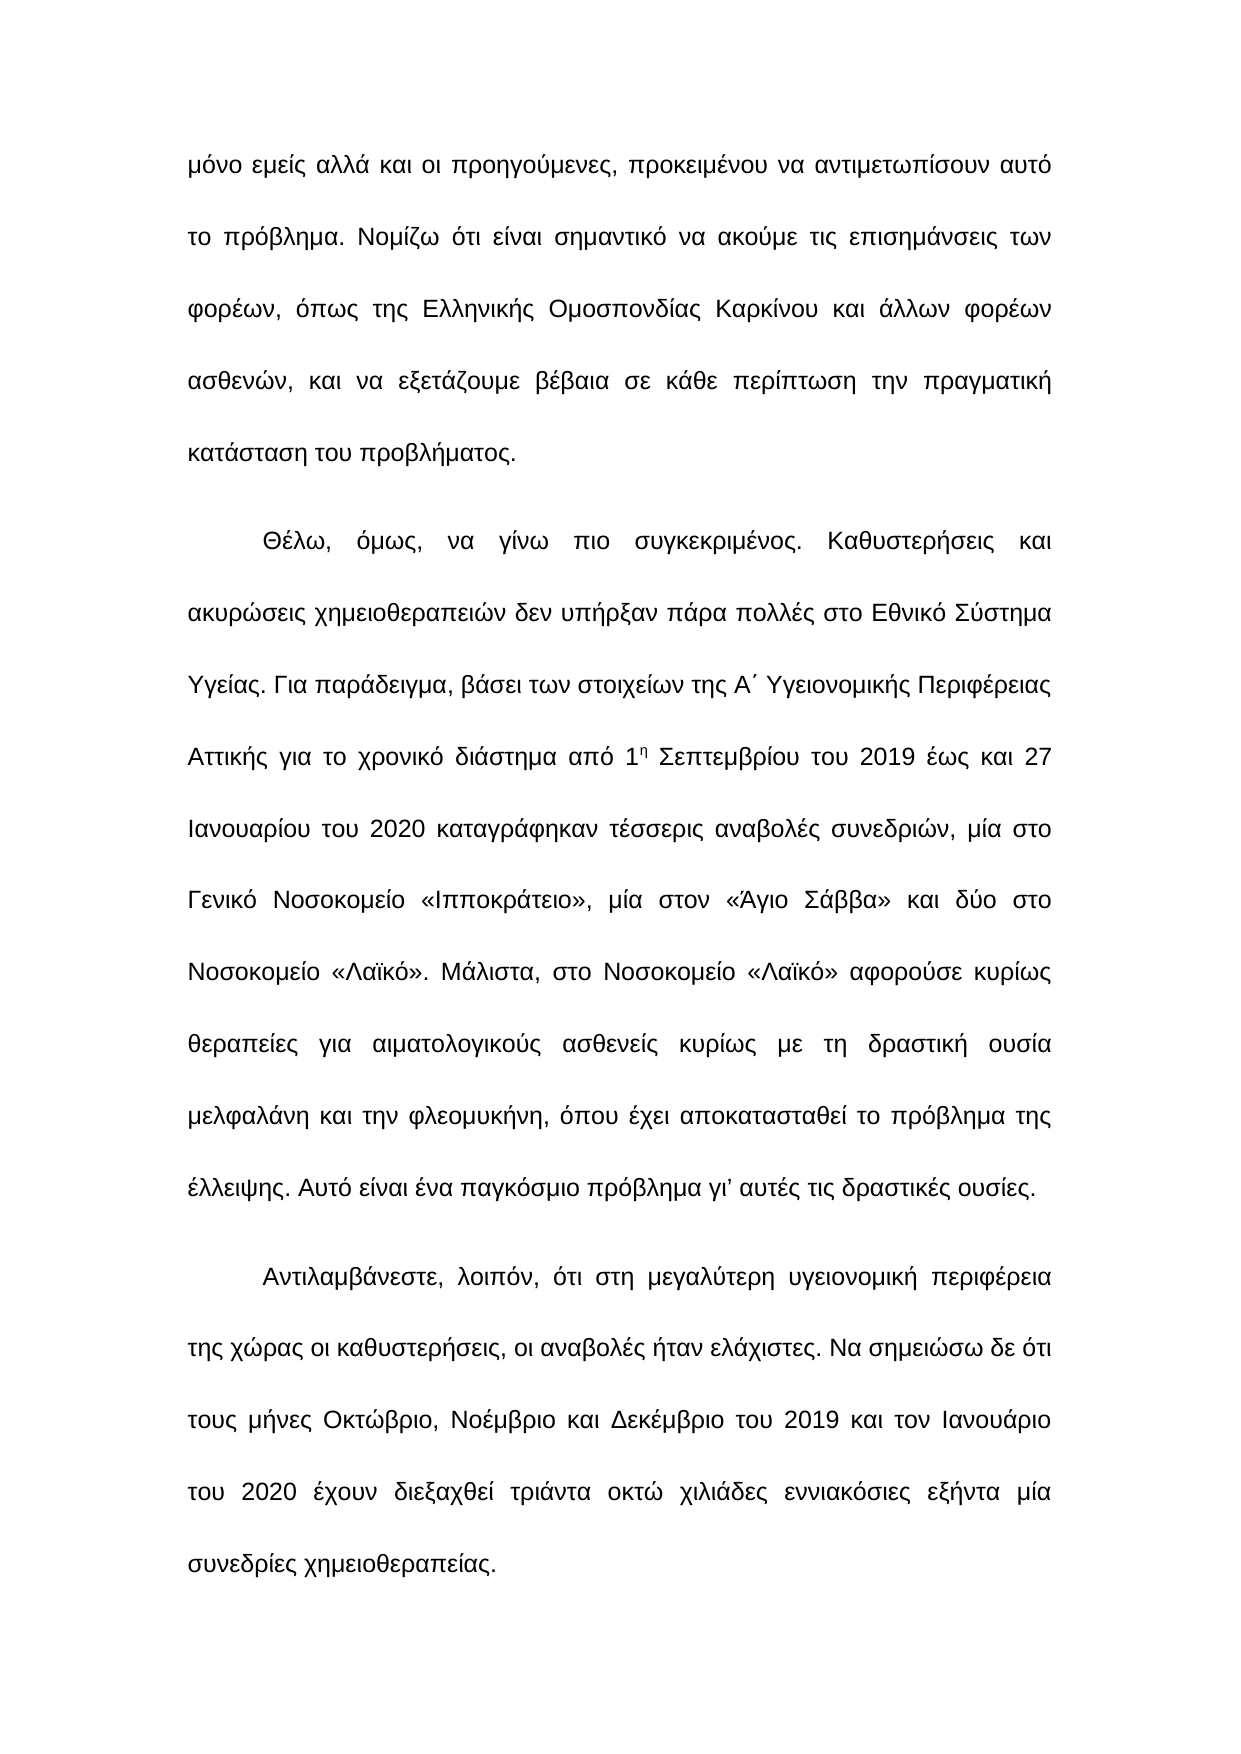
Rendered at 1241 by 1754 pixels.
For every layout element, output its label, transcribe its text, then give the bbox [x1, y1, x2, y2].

text Θέλω, όμως, να γίνω πιο συγκεκριμένος. Καθυστερήσεις και ακυρώσεις χημειοθεραπειών δεν υπήρξαν πάρα πολλές στο Εθνικό Σύστημα Υγείας. Για παράδειγμα, βάσει των στοιχείων της Α΄ Υγειονομικής Περιφέρειας Αττικής για το χρονικό διάστημα από 1η Σεπτεμβρίου του 2019 έως και 27 Ιανουαρίου του 2020 καταγράφηκαν τέσσερις αναβολές συνεδριών, μία στο Γενικό Νοσοκομείο «Ιπποκράτειο», μία στον «Άγιο Σάββα» και δύο στο Νοσοκομείο «Λαϊκό». Μάλιστα, στο Νοσοκομείο «Λαϊκό» αφορούσε κυρίως θεραπείες για αιματολογικούς ασθενείς κυρίως με τη δραστική ουσία μελφαλάνη και την φλεομυκήνη, όπου έχει αποκατασταθεί το πρόβλημα της έλλειψης. Αυτό είναι ένα παγκόσμιο πρόβλημα γι’ αυτές τις δραστικές ουσίες. [187, 526, 1053, 1202]
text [187, 150, 1053, 466]
text Αντιλαμβάνεστε, λοιπόν, ότι στη μεγαλύτερη υγειονομική περιφέρεια της χώρας οι καθυστερήσεις, οι αναβολές ήταν ελάχιστες. Να σημειώσω δε ότι τους μήνες Οκτώβριο, Νοέμβριο και Δεκέμβριο του 2019 και τον Ιανουάριο του 2020 έχουν διεξαχθεί τριάντα οκτώ χιλιάδες εννιακόσιες εξήντα μία συνεδρίες χημειοθεραπείας. [187, 1261, 1053, 1578]
